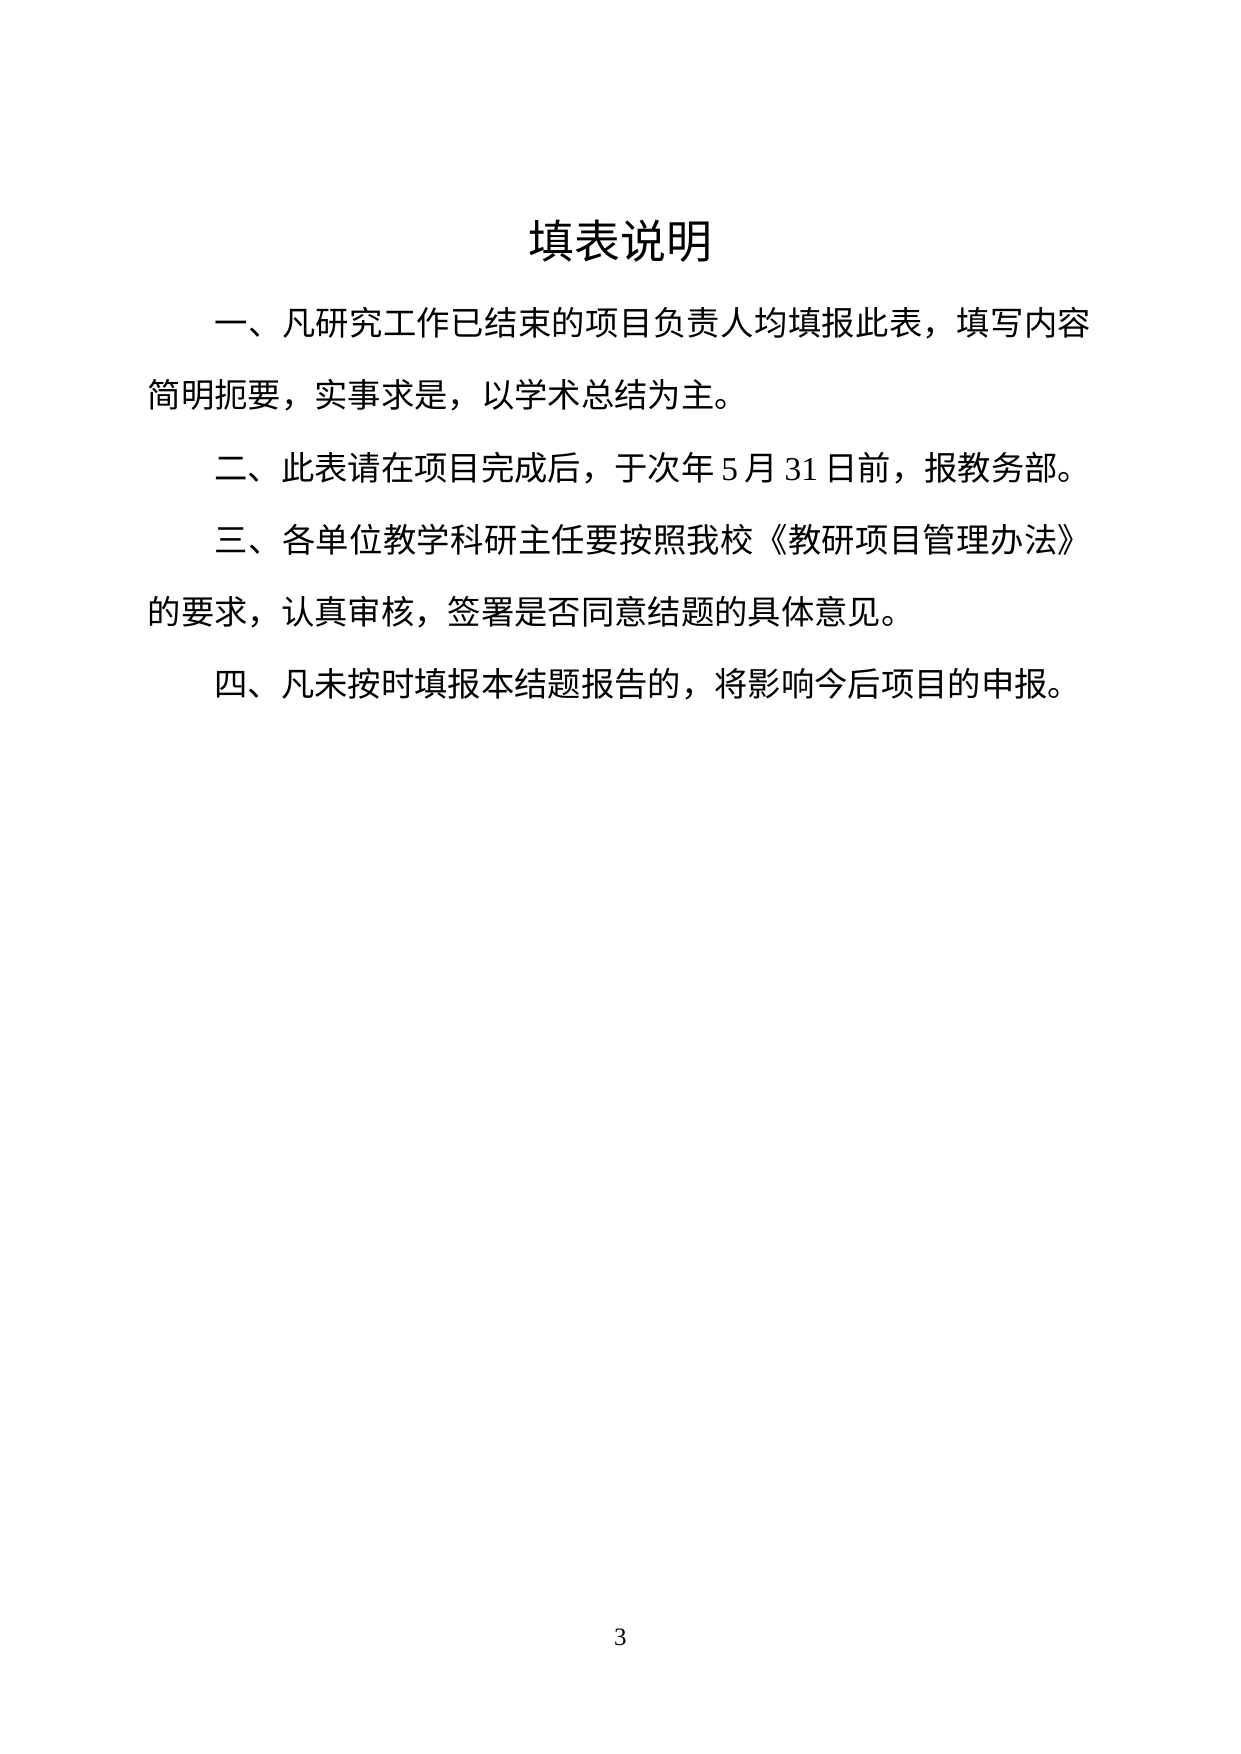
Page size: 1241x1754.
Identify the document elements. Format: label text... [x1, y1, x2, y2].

text 填表说明 [148, 205, 1092, 271]
text 四、凡未按时填报本结题报告的，将影响今后项目的申报。 [148, 658, 1092, 706]
text 一、凡研究工作已结束的项目负责人均填报此表，填写内容简明扼要，实事求是，以学术总结为主。 [148, 297, 1092, 417]
text 三、各单位教学科研主任要按照我校《教研项目管理办法》的要求，认真审核，签署是否同意结题的具体意见。 [148, 513, 1092, 634]
text 二、此表请在项目完成后，于次年5月31日前，报教务部。 [148, 441, 1092, 489]
